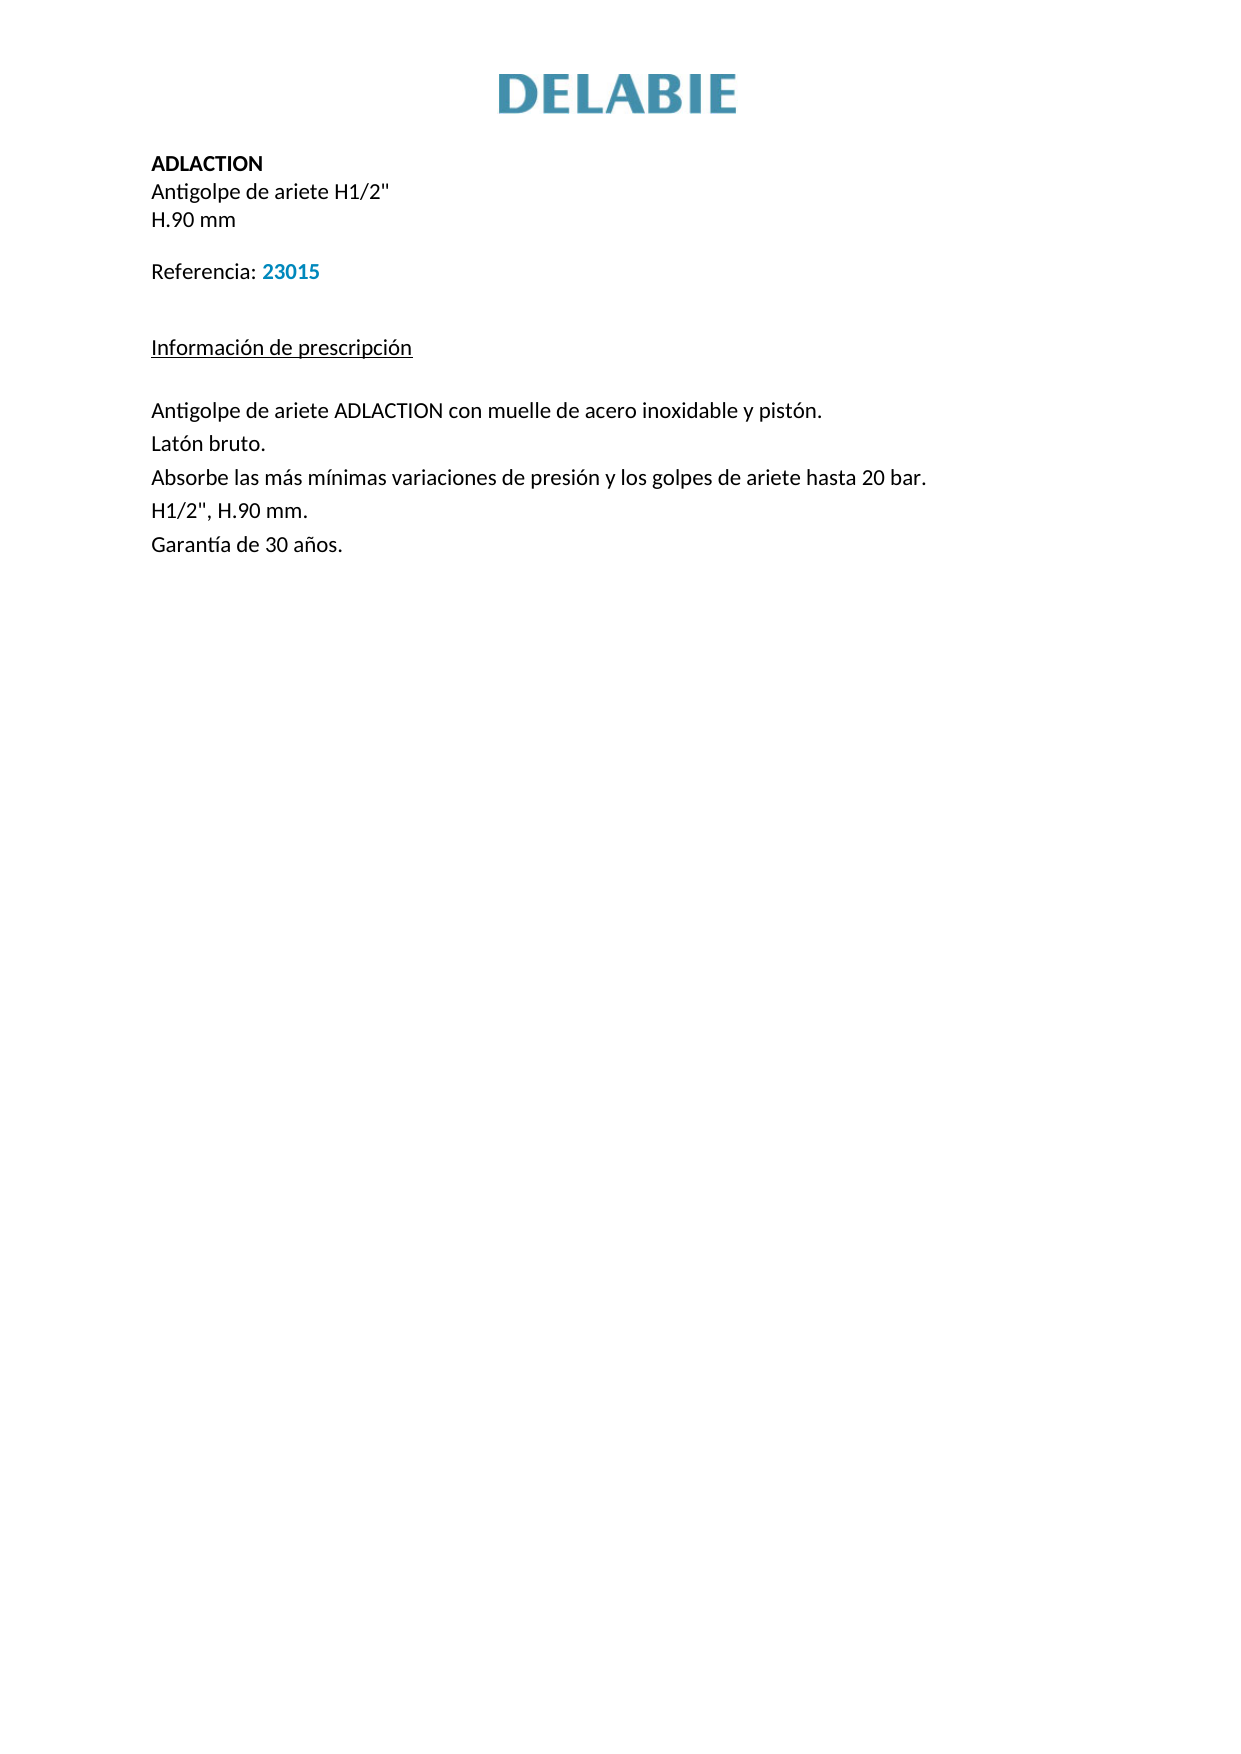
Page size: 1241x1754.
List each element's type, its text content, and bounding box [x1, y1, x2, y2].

picture [497, 74, 738, 114]
text Información de prescripción [151, 333, 1084, 361]
text H.90 mm [151, 205, 1084, 233]
text H1/2", H.90 mm. [151, 497, 1084, 525]
text Garantía de 30 años. [151, 530, 1084, 558]
text ADLACTION [151, 149, 1084, 177]
text Absorbe las más mínimas variaciones de presión y los golpes de ariete hasta 20 bar. [151, 463, 1084, 491]
text Referencia: 23015 [151, 257, 1084, 285]
text Antigolpe de ariete ADLACTION con muelle de acero inoxidable y pistón. [151, 396, 1084, 424]
text Latón bruto. [151, 429, 1084, 458]
text Antigolpe de ariete H1/2" [151, 177, 1084, 205]
